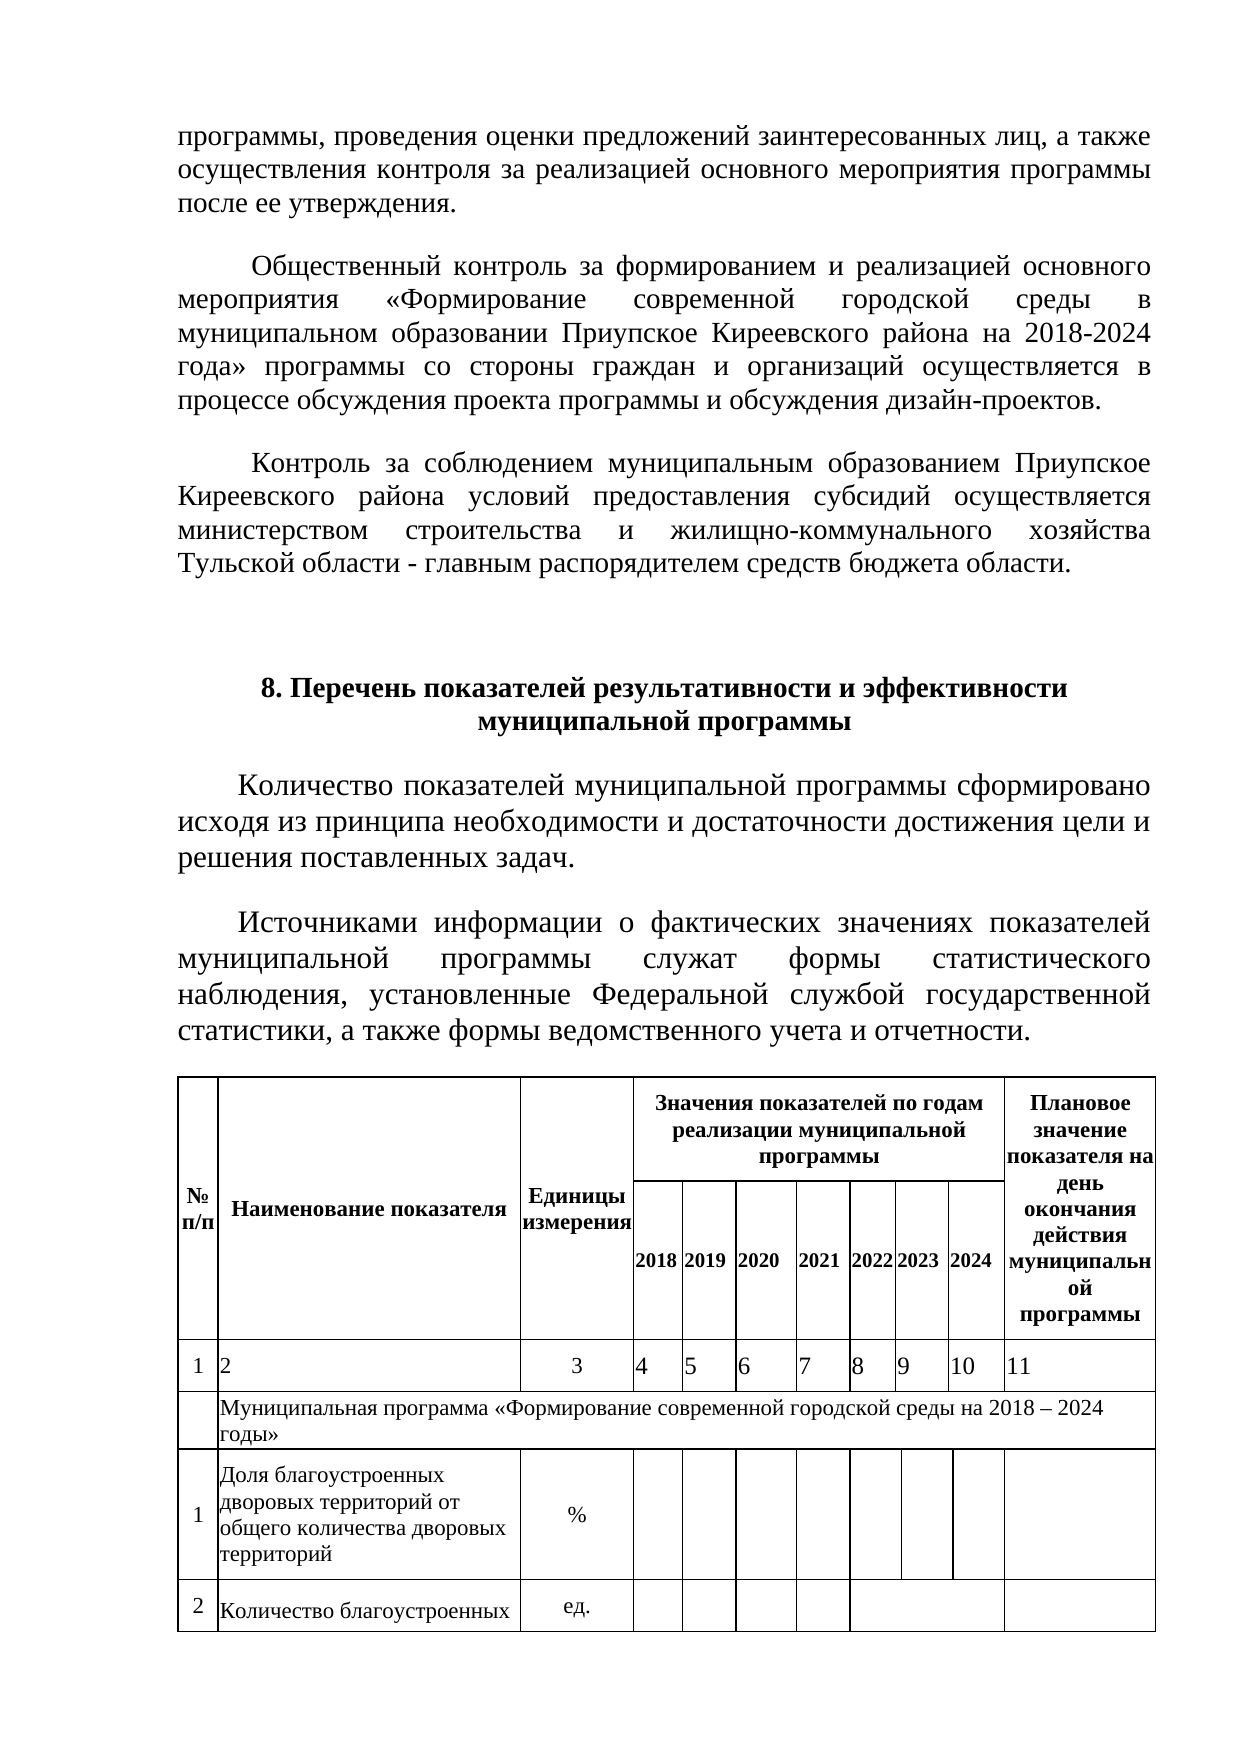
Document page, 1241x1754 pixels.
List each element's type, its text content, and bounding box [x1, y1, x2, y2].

table_cell [797, 1580, 849, 1631]
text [177, 118, 1152, 219]
table_cell [1005, 1450, 1155, 1579]
table_cell [902, 1450, 952, 1579]
table_cell 2019 [683, 1182, 735, 1338]
table_cell 2 [219, 1340, 520, 1391]
table_cell 2018 [634, 1182, 682, 1338]
table_cell [737, 1450, 796, 1579]
table_cell [179, 1392, 217, 1448]
table_header Единицы измерения [521, 1078, 633, 1338]
text Общественный контроль за формированием и реализацией основного мероприятия «Формирование современной городской среды в муниципальном образовании Приупское Киреевского района на 2018-2024 года» программы со стороны граждан и организаций осуществляется в процессе обсуждения проекта программы и обсуждения дизайн-проектов. [177, 248, 1152, 416]
table_cell [683, 1450, 735, 1579]
text Источниками информации о фактических значениях показателей муниципальной программы служат формы статистического наблюдения, установленные Федеральной службой государственной статистики, а также формы ведомственного учета и отчетности. [177, 903, 1152, 1047]
text Контроль за соблюдением муниципальным образованием Приупское Киреевского района условий предоставления субсидий осуществляется министерством строительства и жилищно-коммунального хозяйства Тульской области - главным распорядителем средств бюджета области. [177, 445, 1152, 579]
text Количество показателей муниципальной программы сформировано исходя из принципа необходимости и достаточности достижения цели и решения поставленных задач. [177, 766, 1152, 874]
table_cell ед. [521, 1580, 633, 1631]
table_cell [797, 1450, 849, 1579]
table_cell [851, 1450, 901, 1579]
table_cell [219, 1580, 520, 1631]
table_header Значения показателей по годам реализации муниципальной программы [634, 1078, 1004, 1180]
table_cell Муниципальная программа «Формирование современной городской среды на 2018 – 2024 годы» [219, 1392, 1155, 1448]
table_cell 2023 [896, 1182, 948, 1338]
table_cell [737, 1580, 796, 1631]
table_cell [1005, 1580, 1155, 1631]
table_cell 11 [1005, 1340, 1155, 1391]
table_cell 2 [179, 1580, 217, 1631]
table_cell 2020 [737, 1182, 796, 1338]
table_cell 10 [949, 1340, 1004, 1391]
table_cell 2022 [851, 1182, 895, 1338]
table_cell 1 [179, 1340, 217, 1391]
table_cell 1 [179, 1450, 217, 1579]
table_cell 7 [797, 1340, 849, 1391]
table_cell 5 [683, 1340, 735, 1391]
table_cell Доля благоустроенных дворовых территорий от общего количества дворовых территорий [219, 1450, 520, 1579]
table_cell [634, 1580, 682, 1631]
table_cell 2021 [797, 1182, 849, 1338]
table_header Наименование показателя [219, 1078, 520, 1338]
table_header № п/п [179, 1078, 217, 1338]
table_cell 9 [896, 1340, 948, 1391]
table_cell 8 [851, 1340, 895, 1391]
table_cell 2024 [949, 1182, 1004, 1338]
table_header Плановое значение показателя на день окончания действия муниципальной программы [1005, 1078, 1155, 1338]
table_cell % [521, 1450, 633, 1579]
table_cell [683, 1580, 735, 1631]
table_cell 6 [737, 1340, 796, 1391]
text 8. Перечень показателей результативности и эффективности муниципальной программы [177, 670, 1152, 737]
table_cell [954, 1450, 1004, 1579]
table_cell 4 [634, 1340, 682, 1391]
table_cell [851, 1580, 1004, 1631]
table_cell [634, 1450, 682, 1579]
table_cell 3 [521, 1340, 633, 1391]
